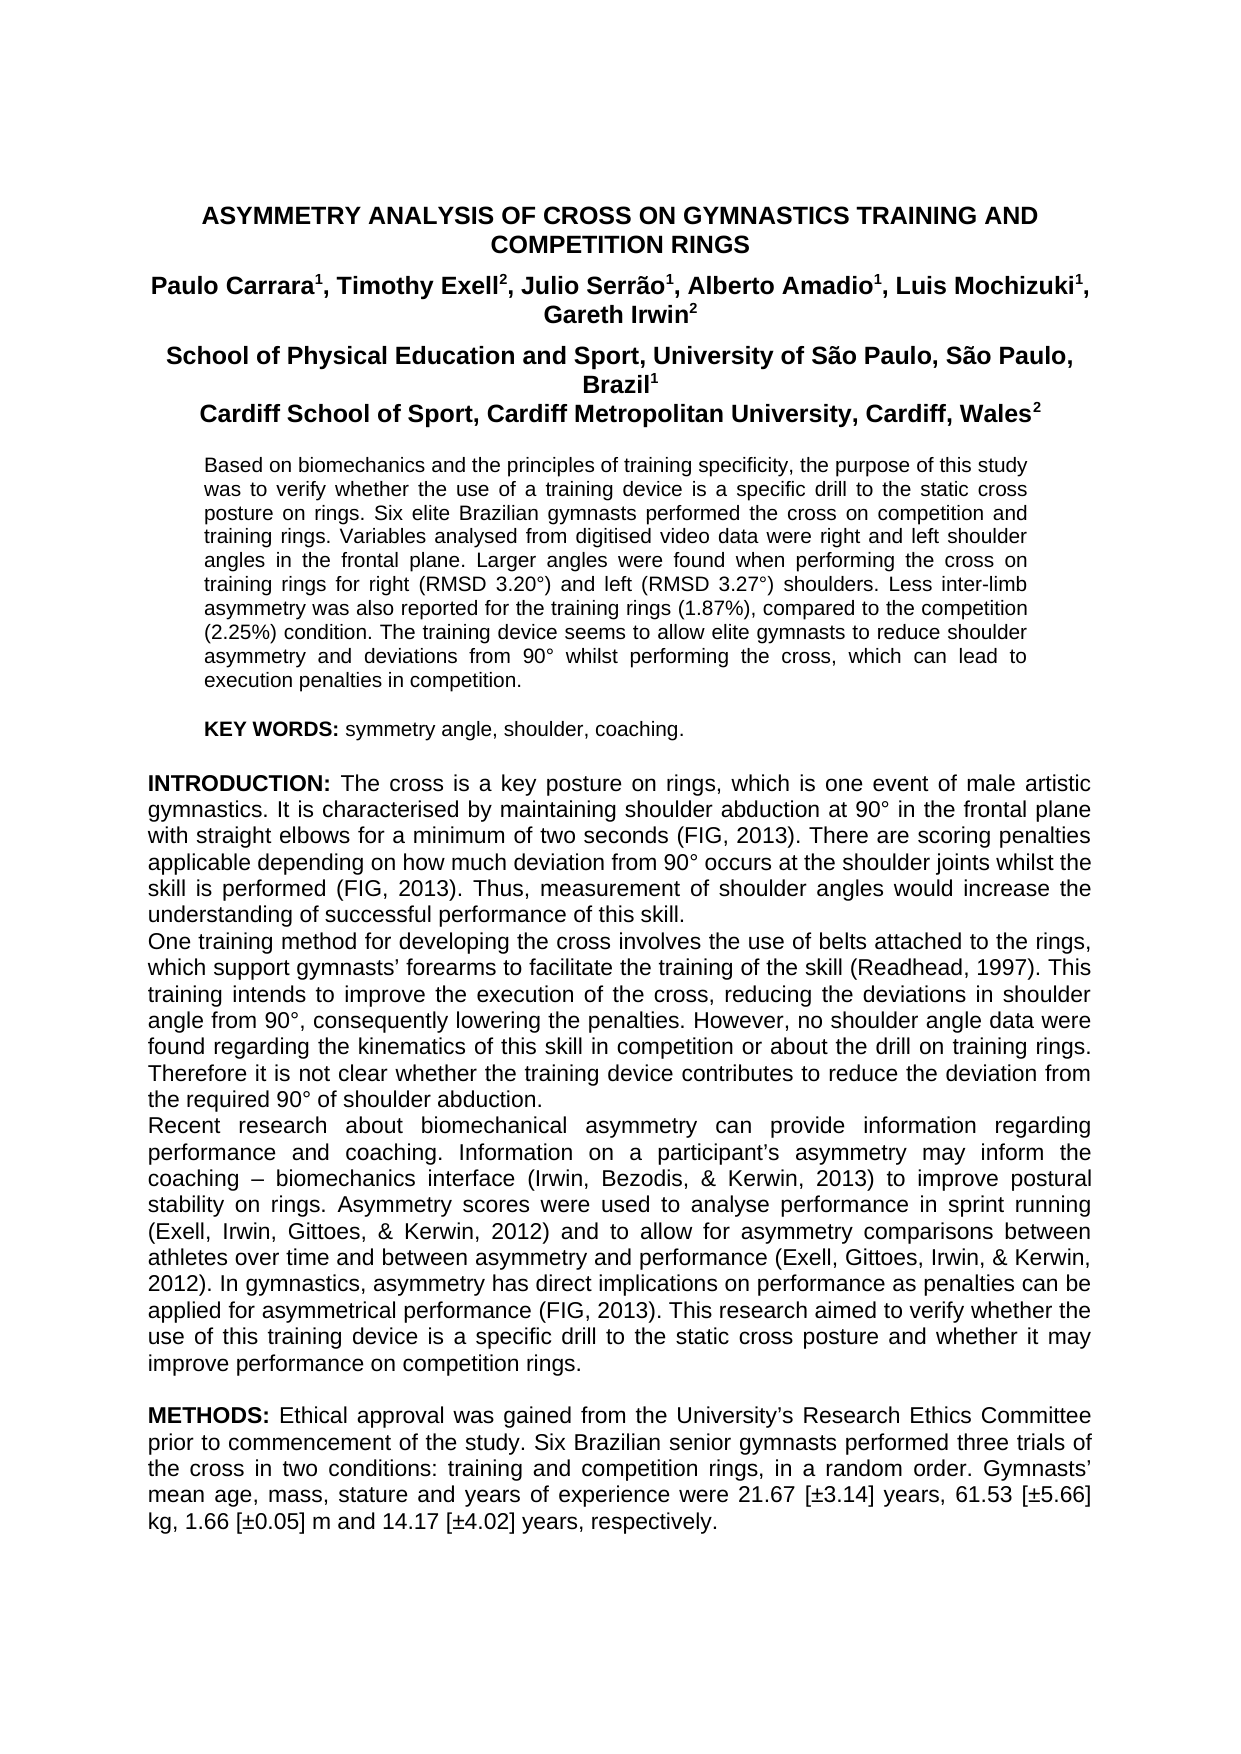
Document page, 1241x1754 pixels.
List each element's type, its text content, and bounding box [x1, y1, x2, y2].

text METHODS: Ethical approval was gained from the University’s Research Ethics Committee prior to commencement of the study. Six Brazilian senior gymnasts performed three trials of the cross in two conditions: training and competition rings, in a random order. Gymnasts’ mean age, mass, stature and years of experience were 21.67 [±3.14] years, 61.53 [±5.66] kg, 1.66 [±0.05] m and 14.17 [±4.02] years, respectively. [148, 1402, 1092, 1534]
text School of Physical Education and Sport, University of São Paulo, São Paulo, Brazil1 Cardiff School of Sport, Cardiff Metropolitan University, Cardiff, Wales2 [148, 341, 1092, 427]
text One training method for developing the cross involves the use of belts attached to the rings, which support gymnasts’ forearms to facilitate the training of the skill (Readhead, 1997). This training intends to improve the execution of the cross, reducing the deviations in shoulder angle from 90°, consequently lowering the penalties. However, no shoulder angle data were found regarding the kinematics of this skill in competition or about the drill on training rings. Therefore it is not clear whether the training device contributes to reduce the deviation from the required 90° of shoulder abduction. [148, 928, 1092, 1112]
text Based on biomechanics and the principles of training specificity, the purpose of this study was to verify whether the use of a training device is a specific drill to the static cross posture on rings. Six elite Brazilian gymnasts performed the cross on competition and training rings. Variables analysed from digitised video data were right and left shoulder angles in the frontal plane. Larger angles were found when performing the cross on training rings for right (RMSD 3.20°) and left (RMSD 3.27°) shoulders. Less inter-limb asymmetry was also reported for the training rings (1.87%), compared to the competition (2.25%) condition. The training device seems to allow elite gymnasts to reduce shoulder asymmetry and deviations from 90° whilst performing the cross, which can lead to execution penalties in competition. [204, 452, 1029, 692]
text KEY WORDS: symmetry angle, shoulder, coaching. [204, 717, 1092, 741]
text ASYMMETRY ANALYSIS OF CROSS ON GYMNASTICS TRAINING AND COMPETITION RINGS [148, 201, 1092, 259]
text INTRODUCTION: The cross is a key posture on rings, which is one event of male artistic gymnastics. It is characterised by maintaining shoulder abduction at 90° in the frontal plane with straight elbows for a minimum of two seconds (FIG, 2013). There are scoring penalties applicable depending on how much deviation from 90° occurs at the shoulder joints whilst the skill is performed (FIG, 2013). Thus, measurement of shoulder angles would increase the understanding of successful performance of this skill. [148, 770, 1092, 928]
text Paulo Carrara1, Timothy Exell2, Julio Serrão1, Alberto Amadio1, Luis Mochizuki1, Gareth Irwin2 [148, 271, 1092, 329]
text Recent research about biomechanical asymmetry can provide information regarding performance and coaching. Information on a participant’s asymmetry may inform the coaching – biomechanics interface (Irwin, Bezodis, & Kerwin, 2013) to improve postural stability on rings. Asymmetry scores were used to analyse performance in sprint running (Exell, Irwin, Gittoes, & Kerwin, 2012) and to allow for asymmetry comparisons between athletes over time and between asymmetry and performance (Exell, Gittoes, Irwin, & Kerwin, 2012). In gymnastics, asymmetry has direct implications on performance as penalties can be applied for asymmetrical performance (FIG, 2013). This research aimed to verify whether the use of this training device is a specific drill to the static cross posture and whether it may improve performance on competition rings. [148, 1112, 1092, 1376]
